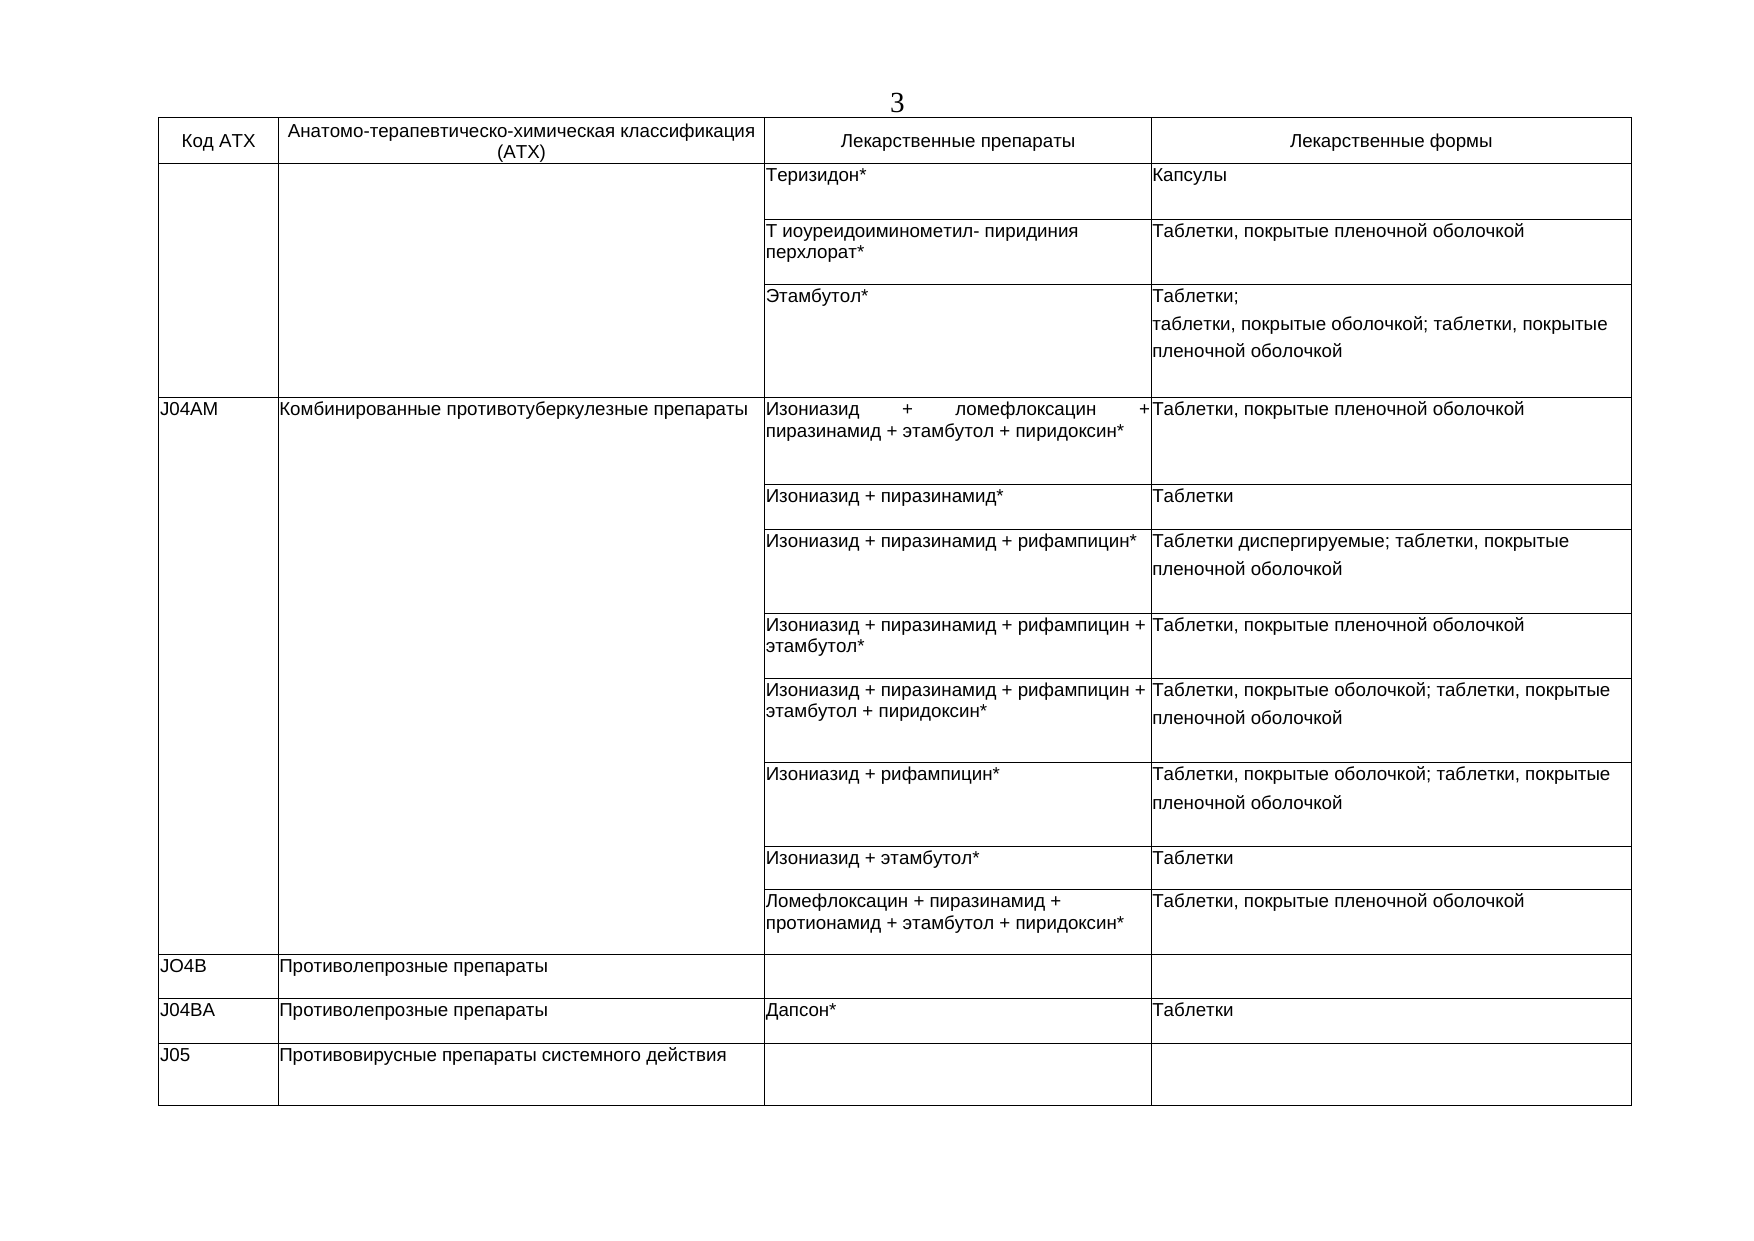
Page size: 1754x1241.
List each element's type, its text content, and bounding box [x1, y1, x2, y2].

table_cell Таблетки [1152, 847, 1631, 889]
table_cell Теризидон* [765, 164, 1151, 219]
table_cell Капсулы [1152, 164, 1631, 219]
table_cell Таблетки, покрытые пленочной оболочкой [1152, 220, 1631, 284]
table_cell Таблетки, покрытые оболочкой; таблетки, покрытые пленочной оболочкой [1152, 679, 1631, 762]
table_header Анатомо-терапевтическо-химическая классификация (АТХ) [279, 118, 764, 163]
table_cell Таблетки; таблетки, покрытые оболочкой; таблетки, покрытые пленочной оболочкой [1152, 285, 1631, 397]
table_cell [765, 1044, 1151, 1104]
table_cell Ломефлоксацин + пиразинамид + протионамид + этамбутол + пиридоксин* [765, 890, 1151, 954]
table_cell [1152, 955, 1631, 998]
table_cell [159, 164, 278, 397]
table_cell Изониазид + пиразинамид + рифампицин + этамбутол* [765, 614, 1151, 678]
table_cell Этамбутол* [765, 285, 1151, 397]
table_cell Таблетки, покрытые пленочной оболочкой [1152, 890, 1631, 954]
table_cell Комбинированные противотуберкулезные препараты [279, 398, 764, 954]
table_cell Таблетки [1152, 485, 1631, 529]
table_cell Таблетки [1152, 999, 1631, 1042]
table_cell [1152, 1044, 1631, 1104]
table_header Лекарственные формы [1152, 118, 1631, 163]
table_cell Изониазид + рифампицин* [765, 763, 1151, 846]
table_cell J04BA [159, 999, 278, 1042]
table_cell Дапсон* [765, 999, 1151, 1042]
table_cell [765, 955, 1151, 998]
table_cell Изониазид + этамбутол* [765, 847, 1151, 889]
table_cell JO4B [159, 955, 278, 998]
table_cell Противолепрозные препараты [279, 955, 764, 998]
table_cell J04AM [159, 398, 278, 954]
table_cell J05 [159, 1044, 278, 1104]
table_cell Противолепрозные препараты [279, 999, 764, 1042]
table_cell Противовирусные препараты системного действия [279, 1044, 764, 1104]
table_cell Изониазид + пиразинамид + рифампицин* [765, 530, 1151, 613]
table_header Лекарственные препараты [765, 118, 1151, 163]
table_header Код АТХ [159, 118, 278, 163]
table_cell Таблетки, покрытые пленочной оболочкой [1152, 398, 1631, 484]
table_cell Изониазид + ломефлоксацин + пиразинамид + этамбутол + пиридоксин* [765, 398, 1151, 484]
table_cell Изониазид + пиразинамид* [765, 485, 1151, 529]
table_cell Таблетки диспергируемые; таблетки, покрытые пленочной оболочкой [1152, 530, 1631, 613]
table_cell [279, 164, 764, 397]
table_cell Таблетки, покрытые оболочкой; таблетки, покрытые пленочной оболочкой [1152, 763, 1631, 846]
table_cell Т иоуреидоиминометил- пиридиния перхлорат* [765, 220, 1151, 284]
table_cell Таблетки, покрытые пленочной оболочкой [1152, 614, 1631, 678]
table_cell Изониазид + пиразинамид + рифампицин + этамбутол + пиридоксин* [765, 679, 1151, 762]
